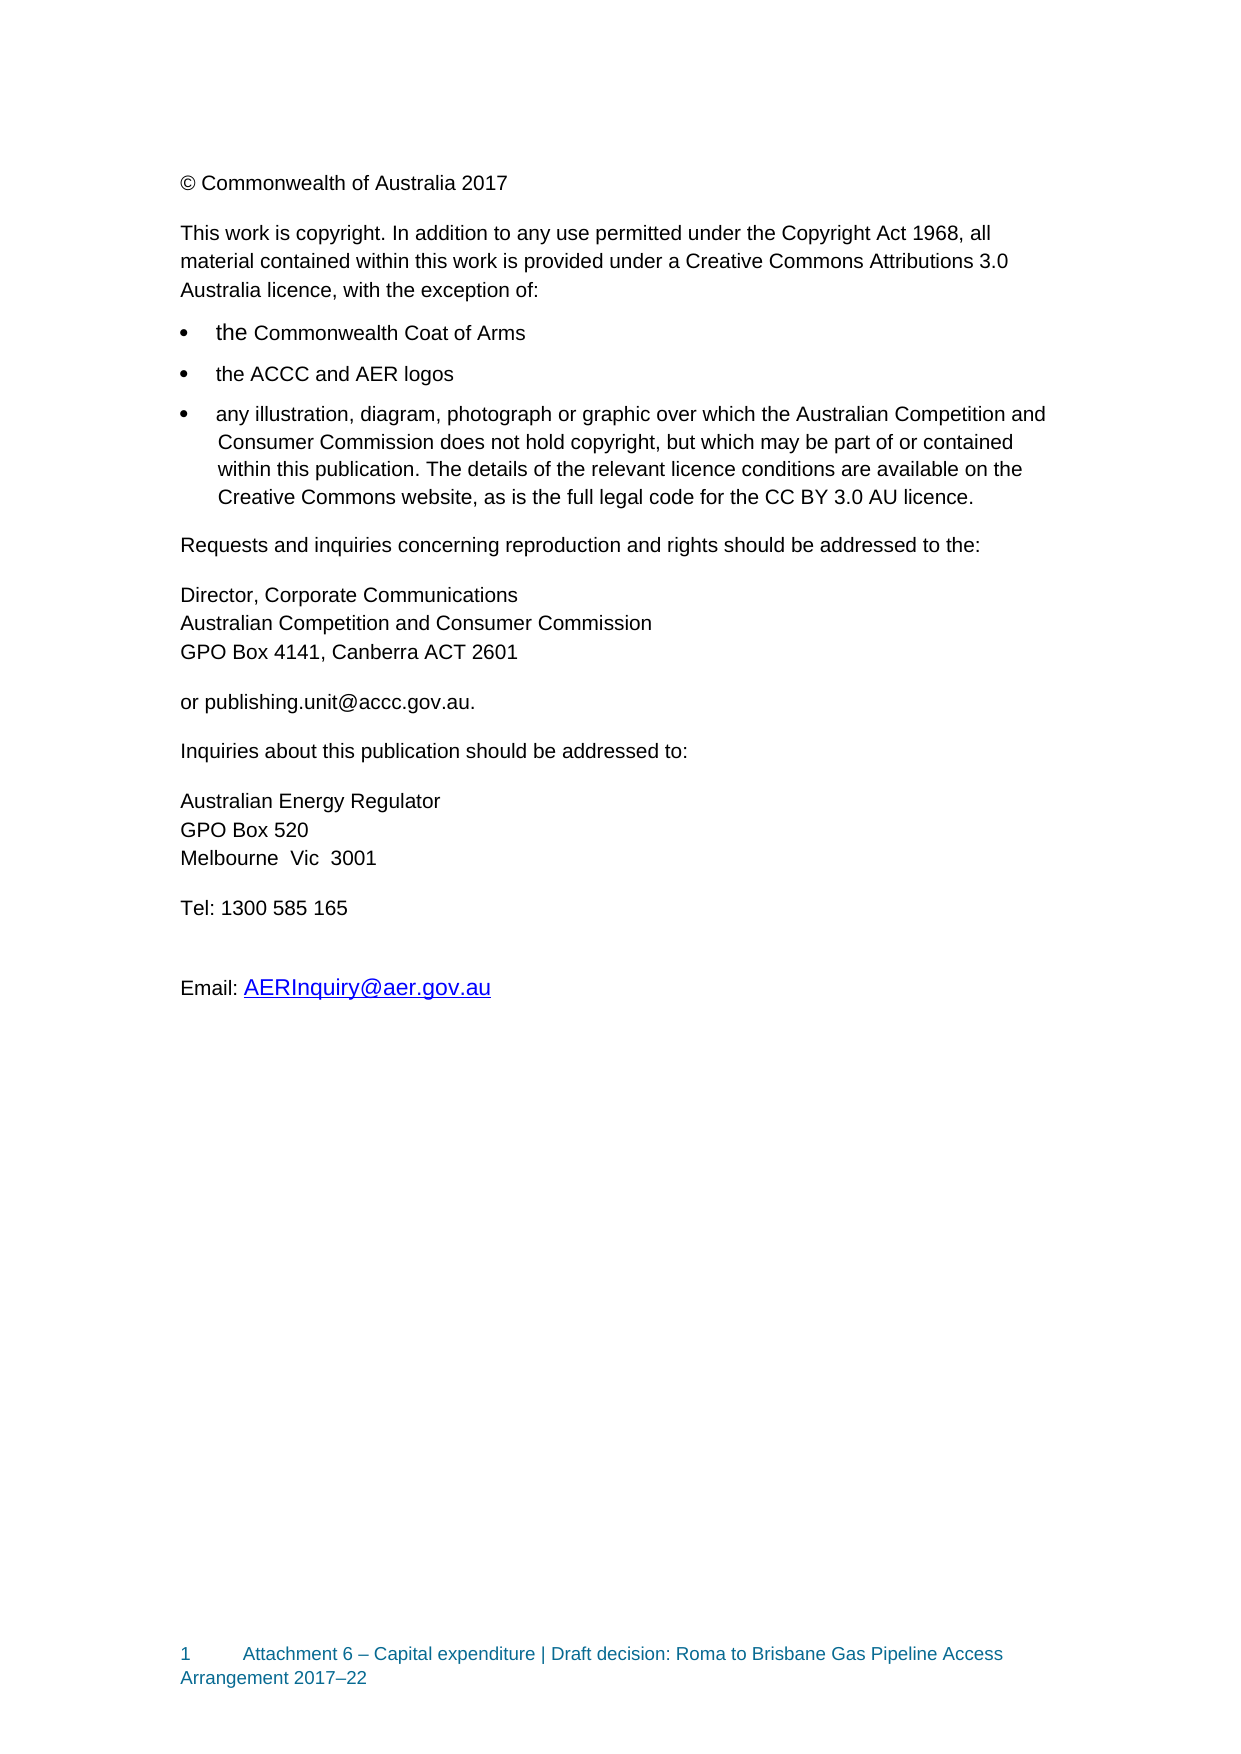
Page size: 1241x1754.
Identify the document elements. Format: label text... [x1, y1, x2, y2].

text Australian Energy Regulator GPO Box 520 Melbourne Vic 3001 [180, 789, 1063, 870]
picture [216, 1674, 220, 1684]
picture [322, 1650, 326, 1660]
text Director, Corporate Communications Australian Competition and Consumer Commission GPO Box 4141, Canberra ACT 2601 [180, 582, 1063, 664]
text © Commonwealth of Australia 2017 [180, 171, 1063, 195]
text Inquiries about this publication should be addressed to: [180, 739, 1063, 763]
list the ACCC and AER logos [180, 362, 1063, 386]
picture [700, 1650, 704, 1660]
list any illustration, diagram, photograph or graphic over which the Australian Competition and Consumer Commission does not hold copyright, but which may be part of or contained within this publication. The details of the relevant licence conditions are available on the Creative Commons website, as is the full legal code for the CC BY 3.0 AU licence. [180, 402, 1063, 508]
text Tel: 1300 585 165 [180, 896, 1063, 948]
text or publishing.unit@accc.gov.au. [180, 689, 1063, 713]
text Requests and inquiries concerning reproduction and rights should be addressed to the: [180, 533, 1063, 557]
list the Commonwealth Coat of Arms [180, 319, 1063, 346]
text This work is copyright. In addition to any use permitted under the Copyright Act 1968, all material contained within this work is provided under a Creative Commons Attributions 3.0 Australia licence, with the exception of: [180, 220, 1063, 302]
picture [296, 1650, 300, 1660]
text Email: AERInquiry@aer.gov.au [180, 974, 1063, 1029]
